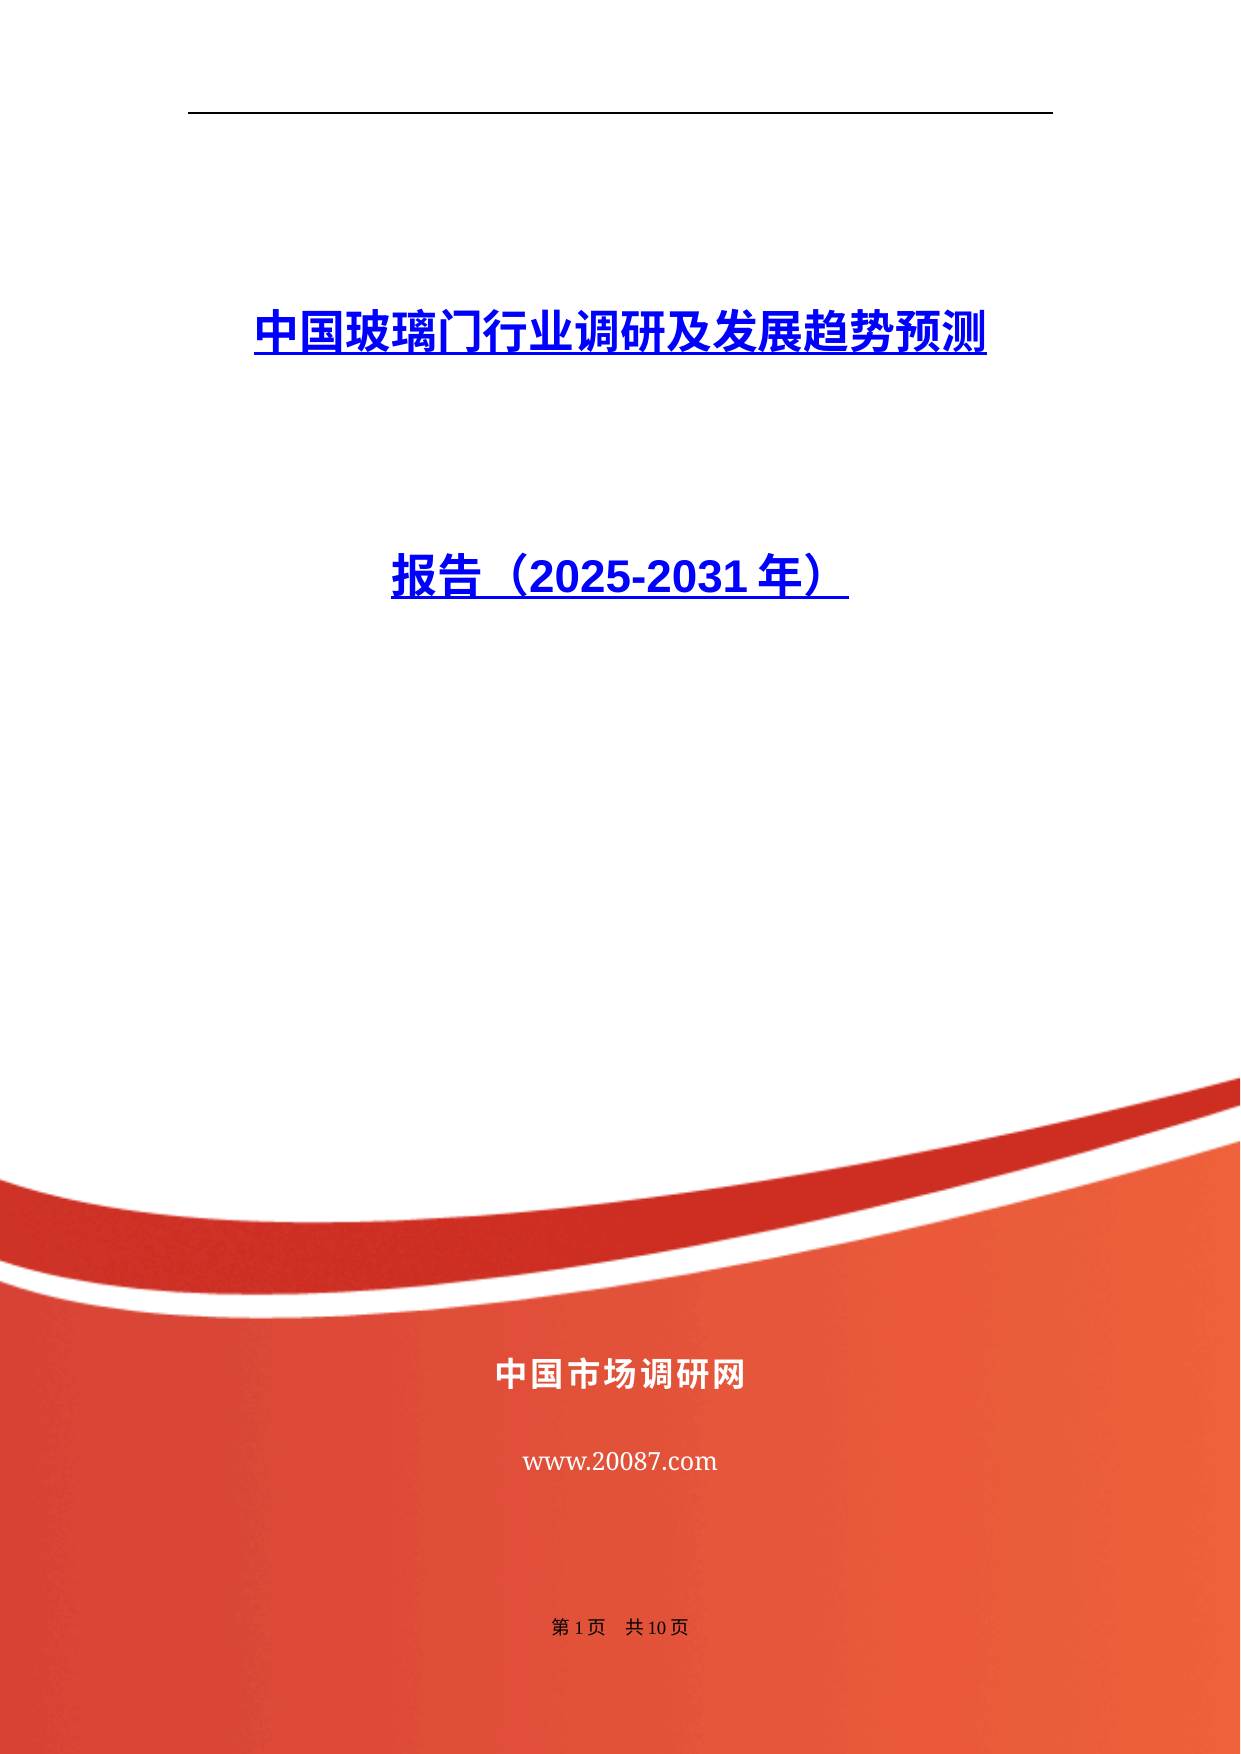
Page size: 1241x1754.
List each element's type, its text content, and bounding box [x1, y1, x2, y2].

subtitle 中国市场调研网 [187, 1339, 1053, 1404]
picture [0, 1006, 1241, 1754]
table_header 中国玻璃门行业调研及发展趋势预测报告（2025-2031年） [188, 207, 1053, 773]
text www.20087.com [187, 1428, 1053, 1493]
